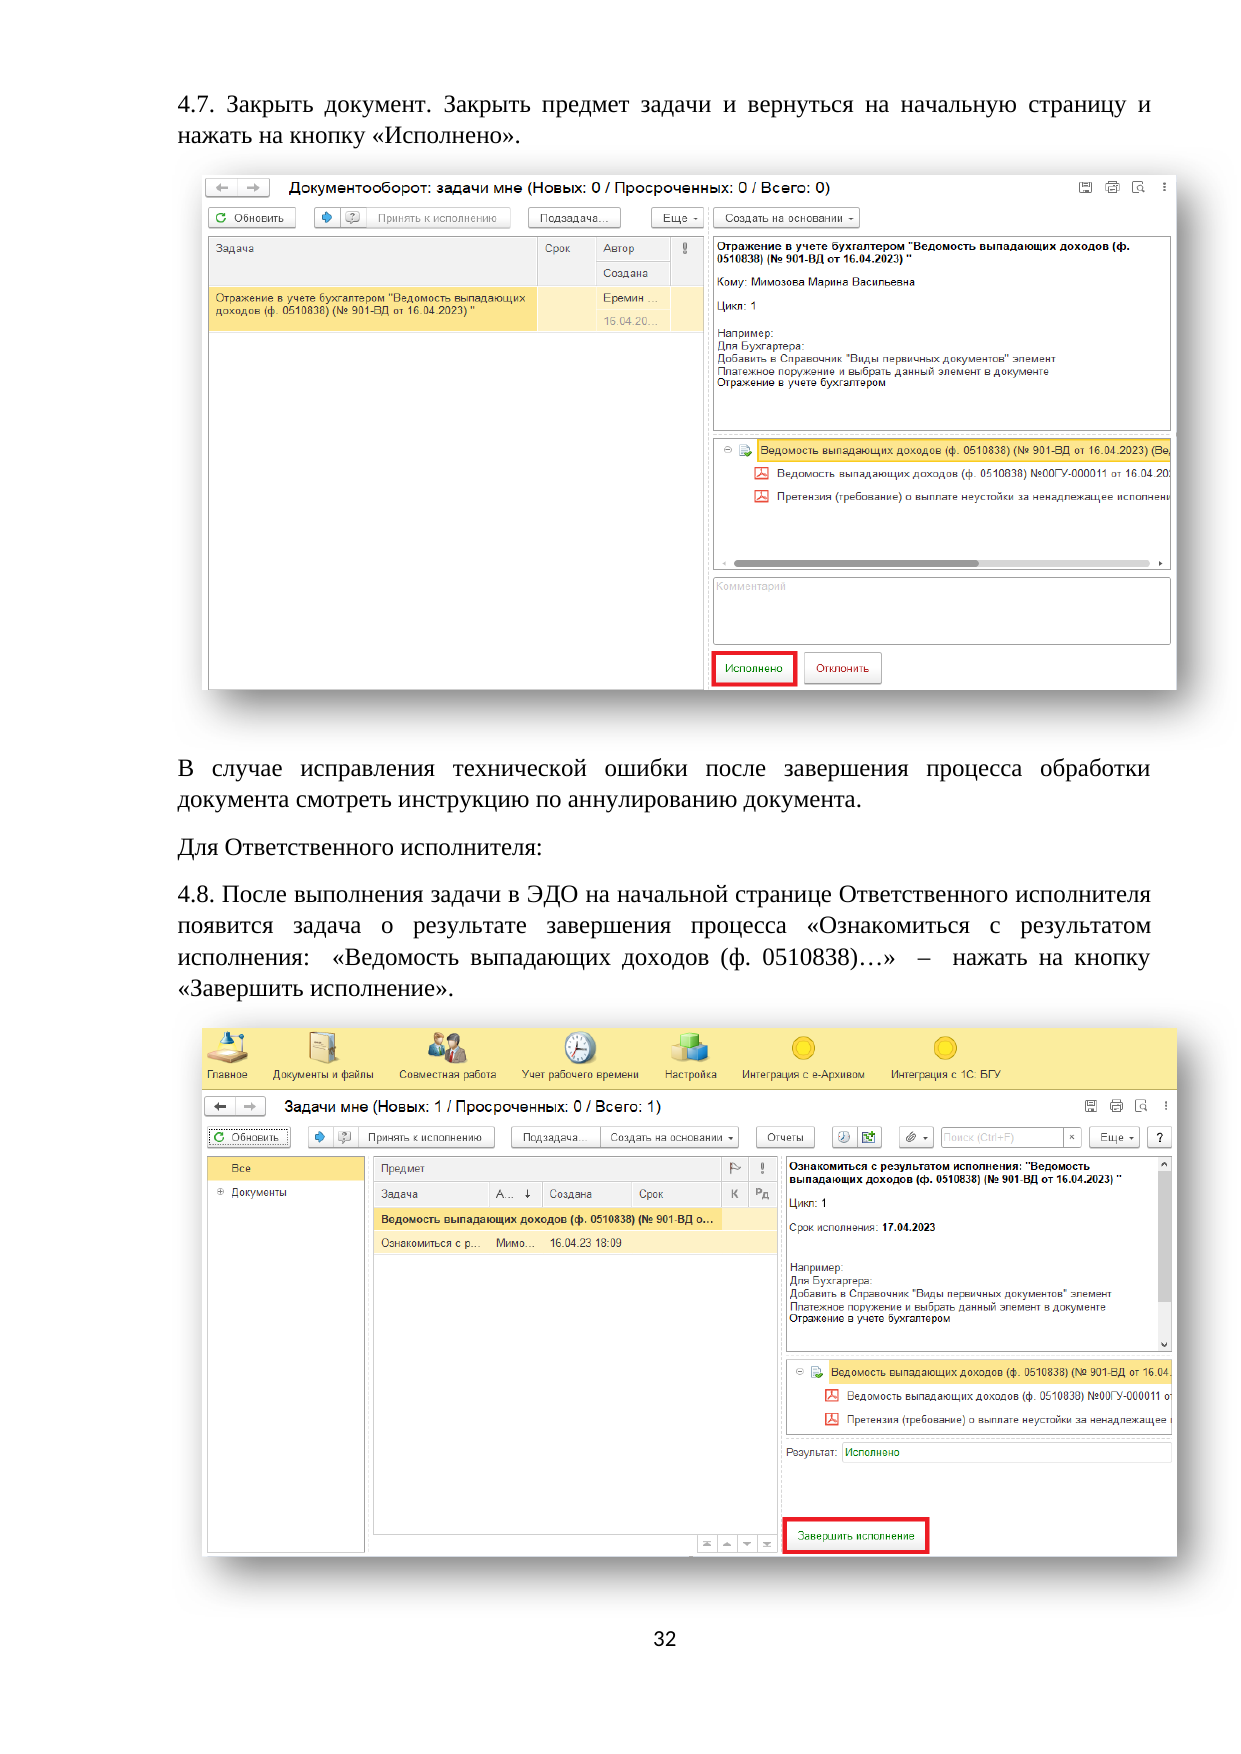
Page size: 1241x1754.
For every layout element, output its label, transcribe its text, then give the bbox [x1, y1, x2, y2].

picture [202, 1028, 1177, 1557]
text Для Ответственного исполнителя: [177, 832, 1152, 861]
text В случае исправления технической ошибки после завершения процесса обработки документа смотреть инструкцию по аннулированию документа. [177, 753, 1152, 813]
text 4.8. После выполнения задачи в ЭДО на начальной странице Ответственного исполнителя появится задача о результате завершения процесса «Ознакомиться с результатом исполнения: «Ведомость выпадающих доходов (ф. 0510838)…» – нажать на кнопку «Завершить исполнение». [177, 879, 1152, 1001]
text 4.7. Закрыть документ. Закрыть предмет задачи и вернуться на начальную страницу и нажать на кнопку «Исполнено». [177, 89, 1152, 148]
picture [202, 175, 1177, 690]
